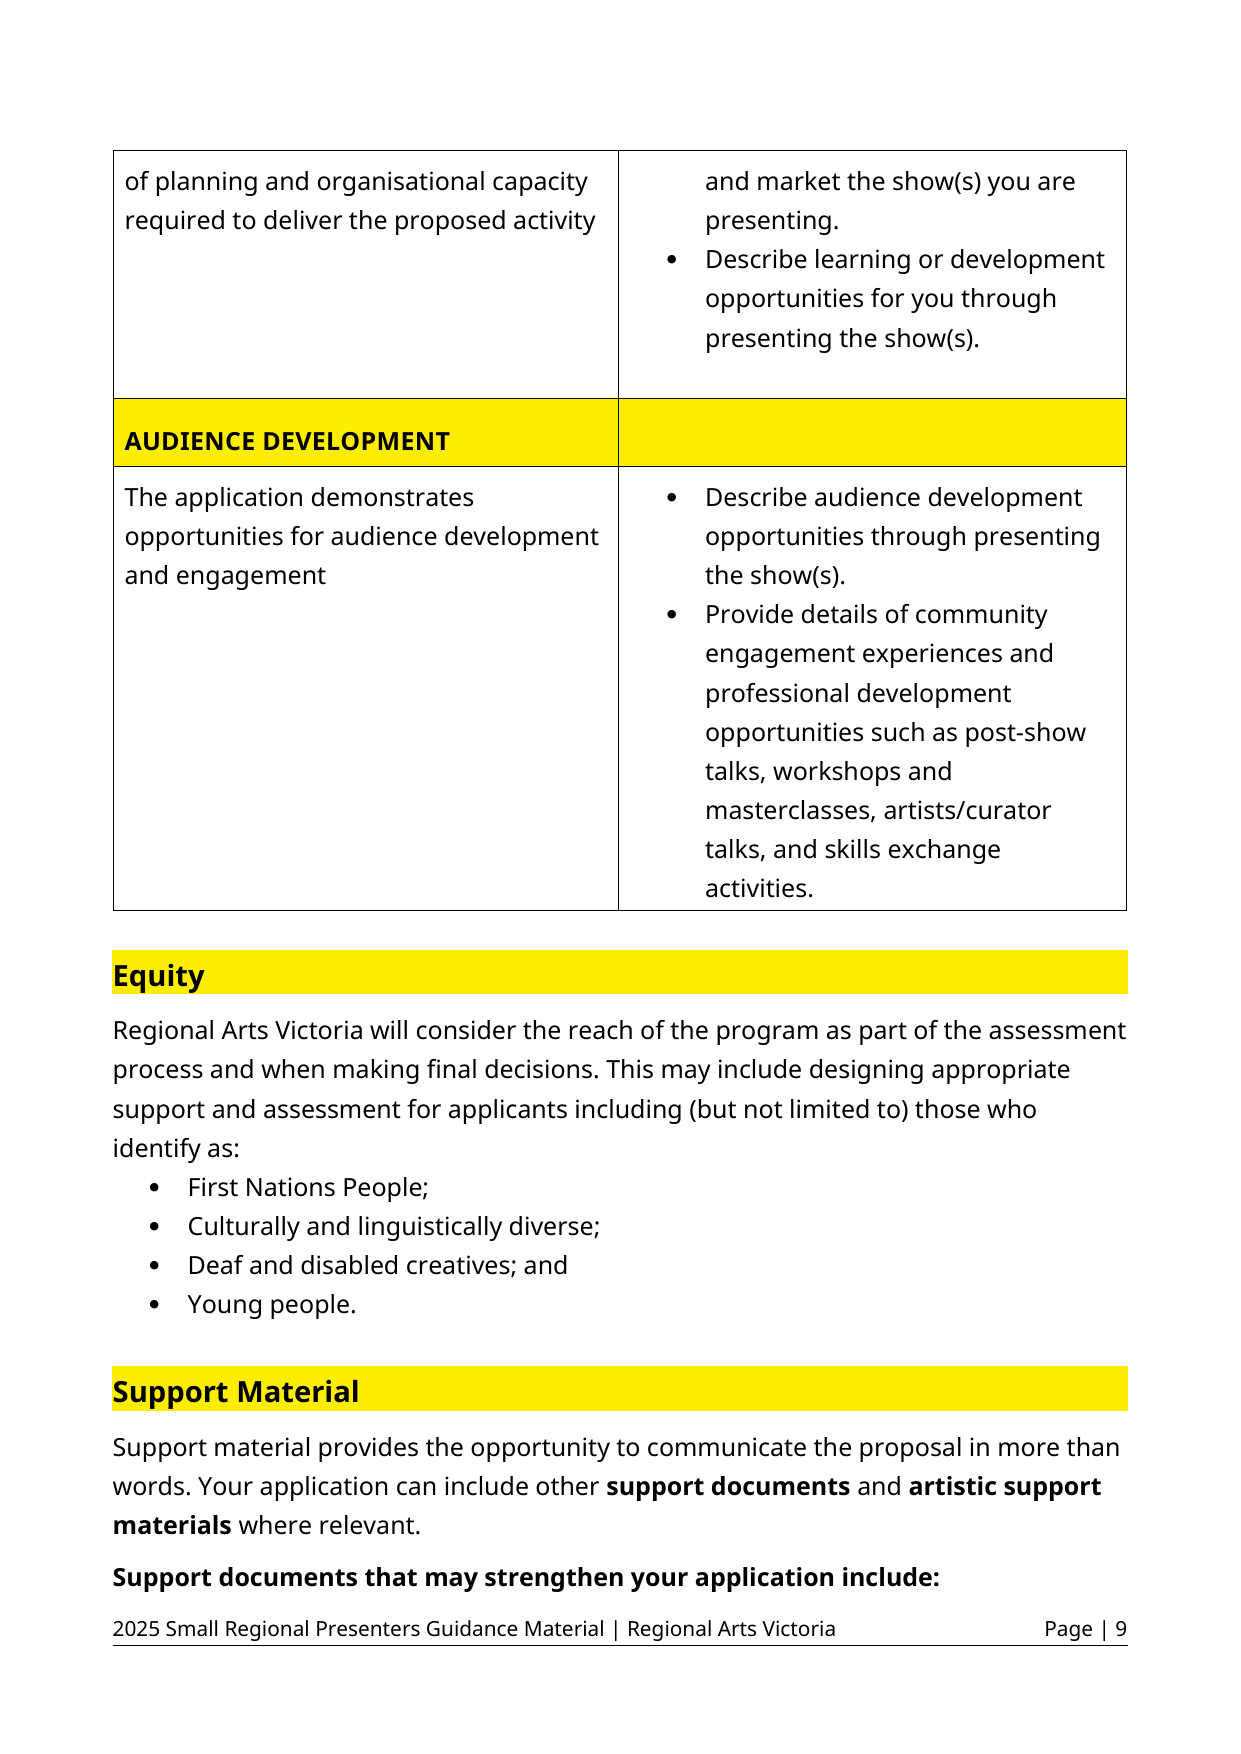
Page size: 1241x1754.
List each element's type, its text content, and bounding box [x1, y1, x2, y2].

list Deaf and disabled creatives; and [150, 1248, 1128, 1282]
text Support documents that may strengthen your application include: [112, 1559, 1128, 1593]
subtitle Equity [112, 951, 1128, 994]
text Support material provides the opportunity to communicate the proposal in more than words. Your application can include other support documents and artistic support materials where relevant. [112, 1429, 1128, 1542]
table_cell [114, 151, 618, 398]
text Regional Arts Victoria will consider the reach of the program as part of the assessment process and when making final decisions. This may include designing appropriate support and assessment for applicants including (but not limited to) those who identify as: [112, 1013, 1128, 1164]
subtitle Support Material [112, 1367, 1128, 1411]
table_cell AUDIENCE DEVELOPMENT [114, 399, 618, 466]
table_cell [619, 399, 1126, 466]
table_cell Describe audience development opportunities through presenting the show(s). Provide details of community engagement experiences and professional development opportunities such as post-show talks, workshops and masterclasses, artists/curator talks, and skills exchange activities. [619, 467, 1126, 909]
list Culturally and linguistically diverse; [150, 1209, 1128, 1243]
list First Nations People; [150, 1170, 1128, 1204]
list Young people. [150, 1287, 1128, 1321]
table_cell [619, 151, 1126, 398]
table_cell The application demonstrates opportunities for audience development and engagement [114, 467, 618, 909]
